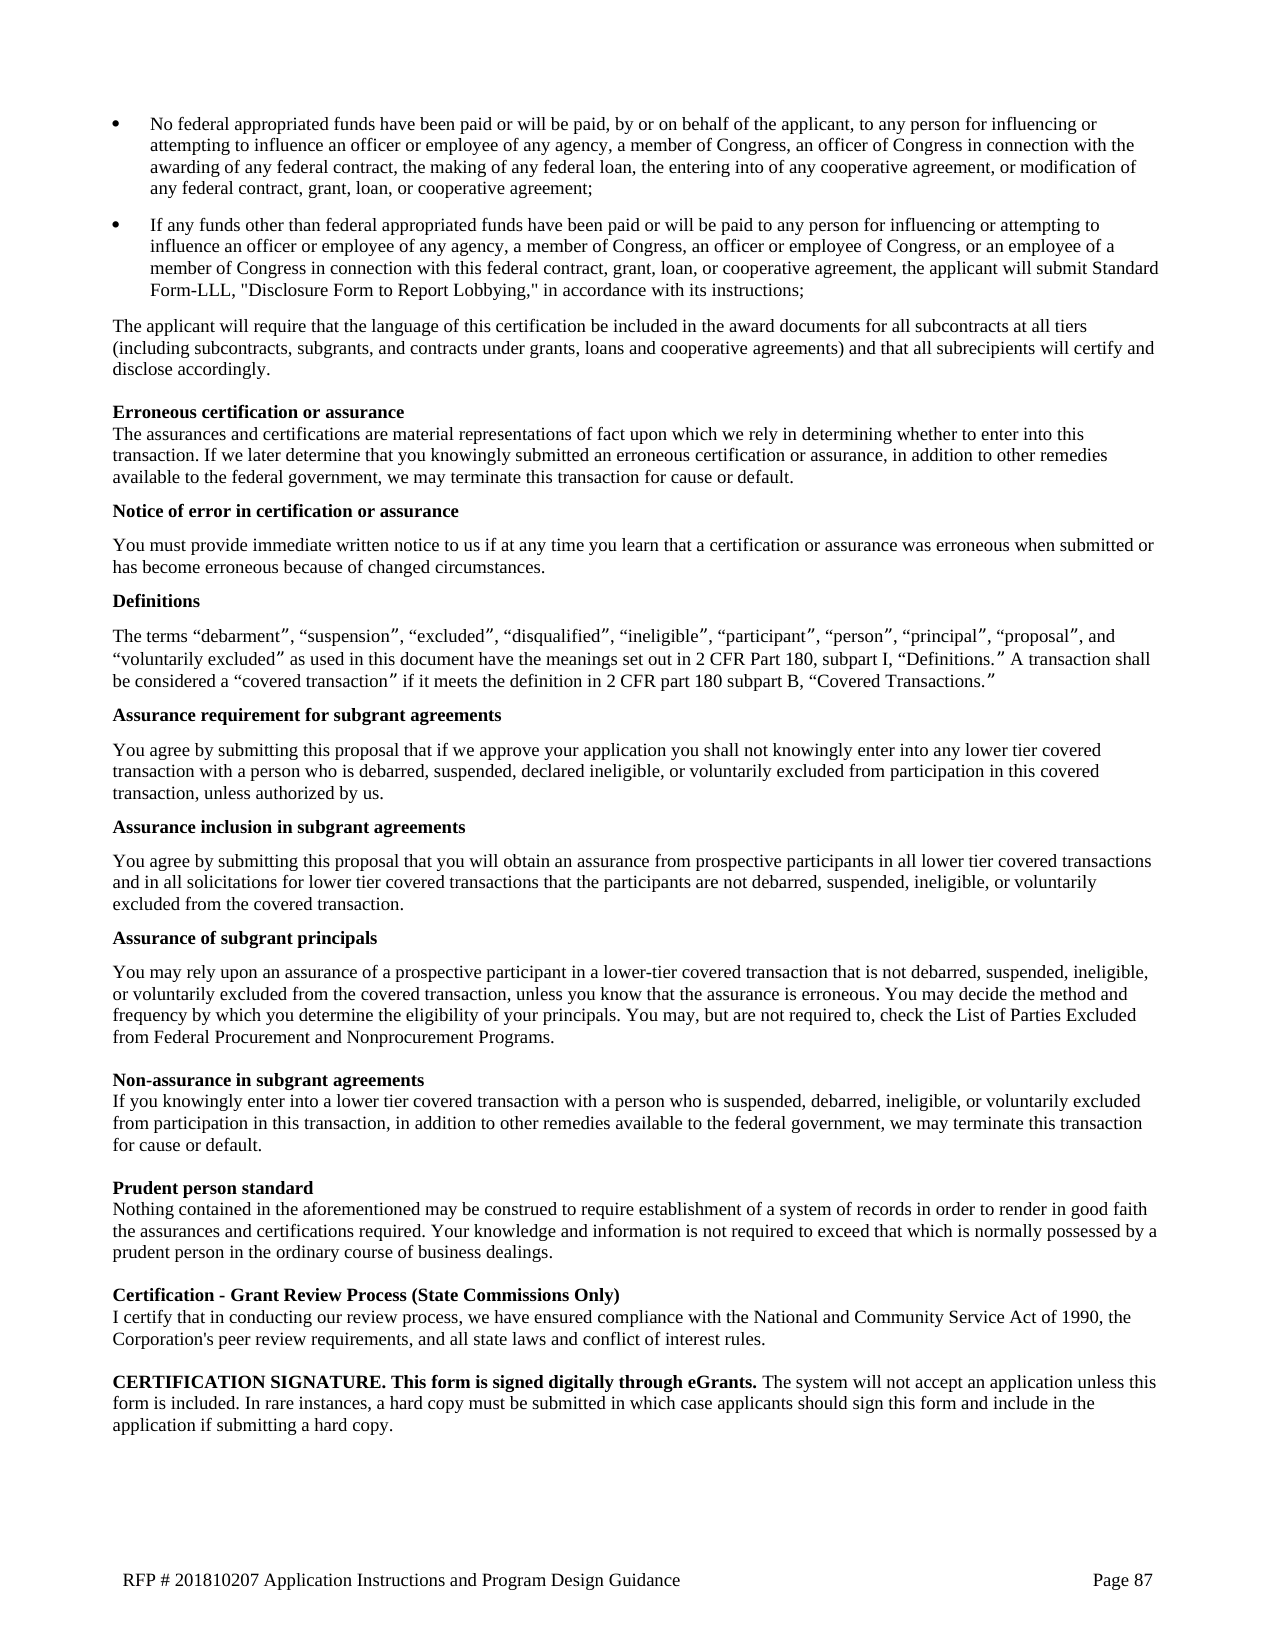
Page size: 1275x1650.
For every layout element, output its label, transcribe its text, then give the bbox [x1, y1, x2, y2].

text Erroneous certification or assurance [112, 401, 1162, 423]
text Assurance of subgrant principals [112, 927, 1162, 948]
text I certify that in conducting our review process, we have ensured compliance with the National and Community Service Act of 1990, the Corporation's peer review requirements, and all state laws and conflict of interest rules. [112, 1306, 1162, 1349]
text Assurance requirement for subgrant agreements [112, 704, 1162, 726]
list No federal appropriated funds have been paid or will be paid, by or on behalf of the applicant, to any person for influencing or attempting to influence an officer or employee of any agency, a member of Congress, an officer of Congress in connection with the awarding of any federal contract, the making of any federal loan, the entering into of any cooperative agreement, or modification of any federal contract, grant, loan, or cooperative agreement; [112, 112, 1162, 199]
text Nothing contained in the aforementioned may be construed to require establishment of a system of records in order to render in good faith the assurances and certifications required. Your knowledge and information is not required to exceed that which is normally possessed by a prudent person in the ordinary course of business dealings. [112, 1198, 1162, 1263]
text You must provide immediate written notice to us if at any time you learn that a certification or assurance was erroneous when submitted or has become erroneous because of changed circumstances. [112, 534, 1162, 577]
text Definitions [112, 590, 1162, 611]
text Prudent person standard [112, 1177, 1162, 1198]
text You agree by submitting this proposal that you will obtain an assurance from prospective participants in all lower tier covered transactions and in all solicitations for lower tier covered transactions that the participants are not debarred, suspended, ineligible, or voluntarily excluded from the covered transaction. [112, 850, 1162, 914]
text The terms “debarment”, “suspension”, “excluded”, “disqualified”, “ineligible”, “participant”, “person”, “principal”, “proposal”, and “voluntarily excluded” as used in this document have the meanings set out in 2 CFR Part 180, subpart I, “Definitions.” A transaction shall be considered a “covered transaction” if it meets the definition in 2 CFR part 180 subpart B, “Covered Transactions.” [112, 624, 1162, 692]
text Notice of error in certification or assurance [112, 500, 1162, 522]
text Certification - Grant Review Process (State Commissions Only) [112, 1284, 1162, 1306]
text If you knowingly enter into a lower tier covered transaction with a person who is suspended, debarred, ineligible, or voluntarily excluded from participation in this transaction, in addition to other remedies available to the federal government, we may terminate this transaction for cause or default. [112, 1090, 1162, 1155]
text You may rely upon an assurance of a prospective participant in a lower-tier covered transaction that is not debarred, suspended, ineligible, or voluntarily excluded from the covered transaction, unless you know that the assurance is erroneous. You may decide the method and frequency by which you determine the eligibility of your principals. You may, but are not required to, check the List of Parties Excluded from Federal Procurement and Nonprocurement Programs. [112, 961, 1162, 1047]
text CERTIFICATION SIGNATURE. This form is signed digitally through eGrants. The system will not accept an application unless this form is included. In rare instances, a hard copy must be submitted in which case applicants should sign this form and include in the application if submitting a hard copy. [112, 1371, 1162, 1435]
text Assurance inclusion in subgrant agreements [112, 816, 1162, 837]
text You agree by submitting this proposal that if we approve your application you shall not knowingly enter into any lower tier covered transaction with a person who is debarred, suspended, declared ineligible, or voluntarily excluded from participation in this covered transaction, unless authorized by us. [112, 738, 1162, 803]
list If any funds other than federal appropriated funds have been paid or will be paid to any person for influencing or attempting to influence an officer or employee of any agency, a member of Congress, an officer or employee of Congress, or an employee of a member of Congress in connection with this federal contract, grant, loan, or cooperative agreement, the applicant will submit Standard Form-LLL, "Disclosure Form to Report Lobbying," in accordance with its instructions; [112, 214, 1162, 300]
text The assurances and certifications are material representations of fact upon which we rely in determining whether to enter into this transaction. If we later determine that you knowingly submitted an erroneous certification or assurance, in addition to other remedies available to the federal government, we may terminate this transaction for cause or default. [112, 423, 1162, 487]
text The applicant will require that the language of this certification be included in the award documents for all subcontracts at all tiers (including subcontracts, subgrants, and contracts under grants, loans and cooperative agreements) and that all subrecipients will certify and disclose accordingly. [112, 315, 1162, 380]
text Non-assurance in subgrant agreements [112, 1069, 1162, 1090]
